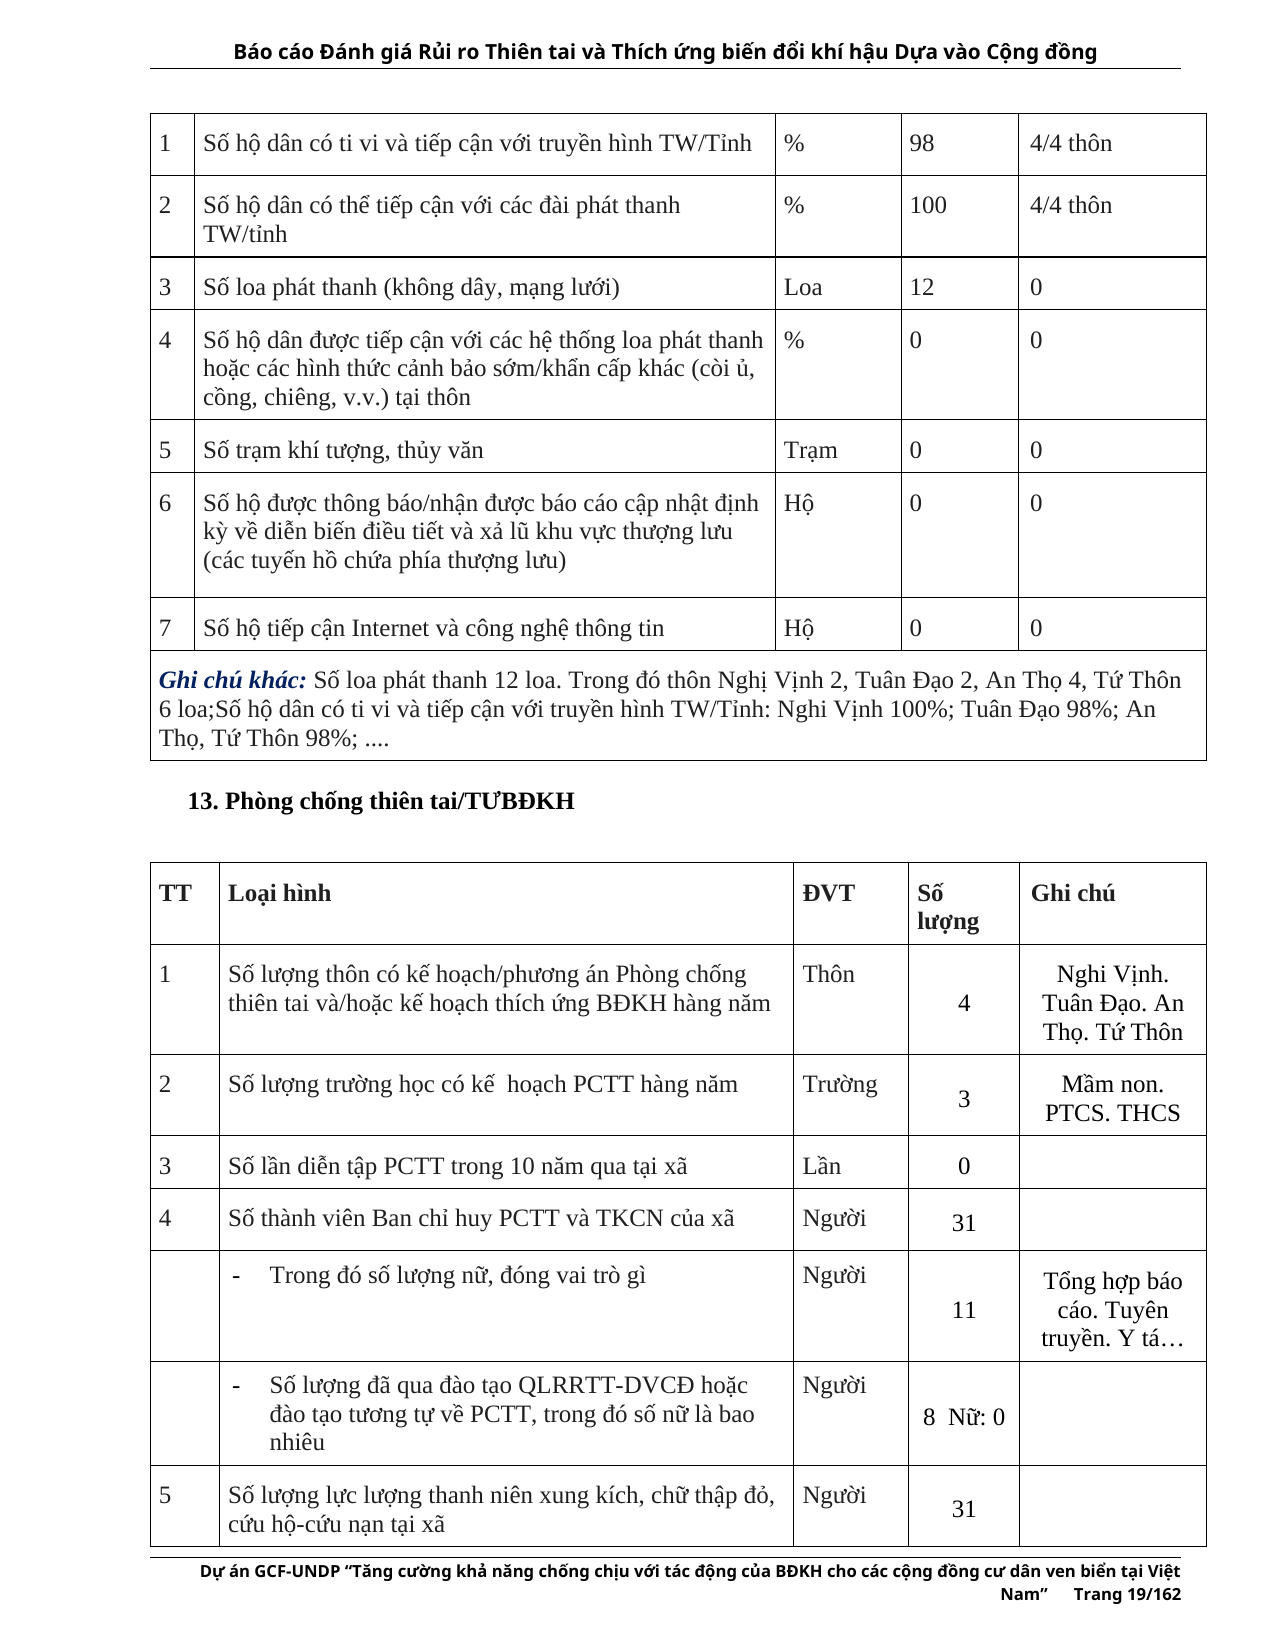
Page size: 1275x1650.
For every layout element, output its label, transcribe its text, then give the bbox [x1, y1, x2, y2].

table_cell Số thành viên Ban chỉ huy PCTT và TKCN của xã [220, 1189, 793, 1250]
table_cell 0 [1019, 473, 1206, 597]
table_cell Người [794, 1362, 908, 1464]
table_cell Số hộ dân có thể tiếp cận với các đài phát thanh TW/tỉnh [195, 176, 775, 256]
table_cell 31 [909, 1189, 1019, 1250]
table_cell [151, 1251, 219, 1361]
table_cell Thôn [794, 945, 908, 1054]
table_cell Mầm non. PTCS. THCS [1020, 1055, 1206, 1135]
table_cell 1 [151, 945, 219, 1054]
table_cell 5 [151, 420, 194, 472]
table_cell 4 [909, 945, 1019, 1054]
table_cell 3 [151, 258, 194, 309]
table_cell % [776, 114, 901, 175]
table_cell 2 [151, 1055, 219, 1135]
table_header Loại hình [220, 863, 793, 943]
table_header TT [151, 863, 219, 943]
table_cell 0 [902, 598, 1018, 650]
table_cell 4 [151, 310, 194, 419]
table_cell 0 [1019, 420, 1206, 472]
table_header Ghi chú [1020, 863, 1206, 943]
table_header Số lượng [909, 863, 1019, 943]
table_cell Số lần diễn tập PCTT trong 10 năm qua tại xã [220, 1136, 793, 1188]
table_cell [151, 1362, 219, 1464]
table_cell 4 [151, 1189, 219, 1250]
table_cell 6 [151, 473, 194, 597]
table_cell Hộ [776, 473, 901, 597]
subtitle Phòng chống thiên tai/TƯBĐKH [187, 786, 1181, 815]
table_cell Số hộ dân có ti vi và tiếp cận với truyền hình TW/Tỉnh [195, 114, 775, 175]
table_cell Trong đó số lượng nữ, đóng vai trò gì [220, 1251, 793, 1361]
table_cell Số loa phát thanh (không dây, mạng lưới) [195, 258, 775, 309]
table_cell 0 [1019, 598, 1206, 650]
table_cell Ghi chú khác: Số loa phát thanh 12 loa. Trong đó thôn Nghị Vịnh 2, Tuân Đạo 2, An Thọ 4, Tứ Thôn 6 loa;Số hộ dân có ti vi và tiếp cận với truyền hình TW/Tỉnh: Nghi Vịnh 100%; Tuân Đạo 98%; An Thọ, Tứ Thôn 98%; .... [151, 651, 1206, 760]
table_cell 2 [151, 176, 194, 256]
table_cell [1020, 1189, 1206, 1250]
table_cell 12 [902, 258, 1018, 309]
table_cell Số lượng trường học có kế hoạch PCTT hàng năm [220, 1055, 793, 1135]
table_cell % [776, 310, 901, 419]
table_cell 4/4 thôn [1019, 114, 1206, 175]
table_cell % [776, 176, 901, 256]
table_cell Số lượng lực lượng thanh niên xung kích, chữ thập đỏ, cứu hộ-cứu nạn tại xã [220, 1466, 793, 1546]
table_cell [1020, 1466, 1206, 1546]
table_cell 0 [902, 420, 1018, 472]
table_cell 11 [909, 1251, 1019, 1361]
table_cell Loa [776, 258, 901, 309]
table_cell Lần [794, 1136, 908, 1188]
table_cell 8 Nữ: 0 [909, 1362, 1019, 1464]
table_cell Số hộ dân được tiếp cận với các hệ thống loa phát thanh hoặc các hình thức cảnh bảo sớm/khẩn cấp khác (còi ủ, cồng, chiêng, v.v.) tại thôn [195, 310, 775, 419]
table_cell 0 [902, 473, 1018, 597]
table_cell [1020, 1136, 1206, 1188]
table_cell 7 [151, 598, 194, 650]
table_cell Nghi Vịnh. Tuân Đạo. An Thọ. Tứ Thôn [1020, 945, 1206, 1054]
table_cell Người [794, 1251, 908, 1361]
table_cell 100 [902, 176, 1018, 256]
table_cell 31 [909, 1466, 1019, 1546]
table_cell 0 [1019, 310, 1206, 419]
table_cell Tổng hợp báo cáo. Tuyên truyền. Y tá… [1020, 1251, 1206, 1361]
table_cell Số trạm khí tượng, thủy văn [195, 420, 775, 472]
table_cell Số lượng thôn có kế hoạch/phương án Phòng chống thiên tai và/hoặc kế hoạch thích ứng BĐKH hàng năm [220, 945, 793, 1054]
table_cell [1020, 1362, 1206, 1464]
table_cell 1 [151, 114, 194, 175]
table_cell Số hộ được thông báo/nhận được báo cáo cập nhật định kỳ về diễn biến điều tiết và xả lũ khu vực thượng lưu (các tuyến hồ chứa phía thượng lưu) [195, 473, 775, 597]
table_cell Hộ [776, 598, 901, 650]
table_cell 0 [1019, 258, 1206, 309]
table_cell 0 [902, 310, 1018, 419]
table_cell Trường [794, 1055, 908, 1135]
table_cell 3 [909, 1055, 1019, 1135]
table_cell Số lượng đã qua đào tạo QLRRTT-DVCĐ hoặc đào tạo tương tự về PCTT, trong đó số nữ là bao nhiêu [220, 1362, 793, 1464]
table_cell Trạm [776, 420, 901, 472]
table_cell Số hộ tiếp cận Internet và công nghệ thông tin [195, 598, 775, 650]
table_cell 3 [151, 1136, 219, 1188]
table_cell Người [794, 1189, 908, 1250]
table_header ĐVT [794, 863, 908, 943]
table_cell Người [794, 1466, 908, 1546]
table_cell 4/4 thôn [1019, 176, 1206, 256]
table_cell 0 [909, 1136, 1019, 1188]
table_cell 5 [151, 1466, 219, 1546]
table_cell 98 [902, 114, 1018, 175]
